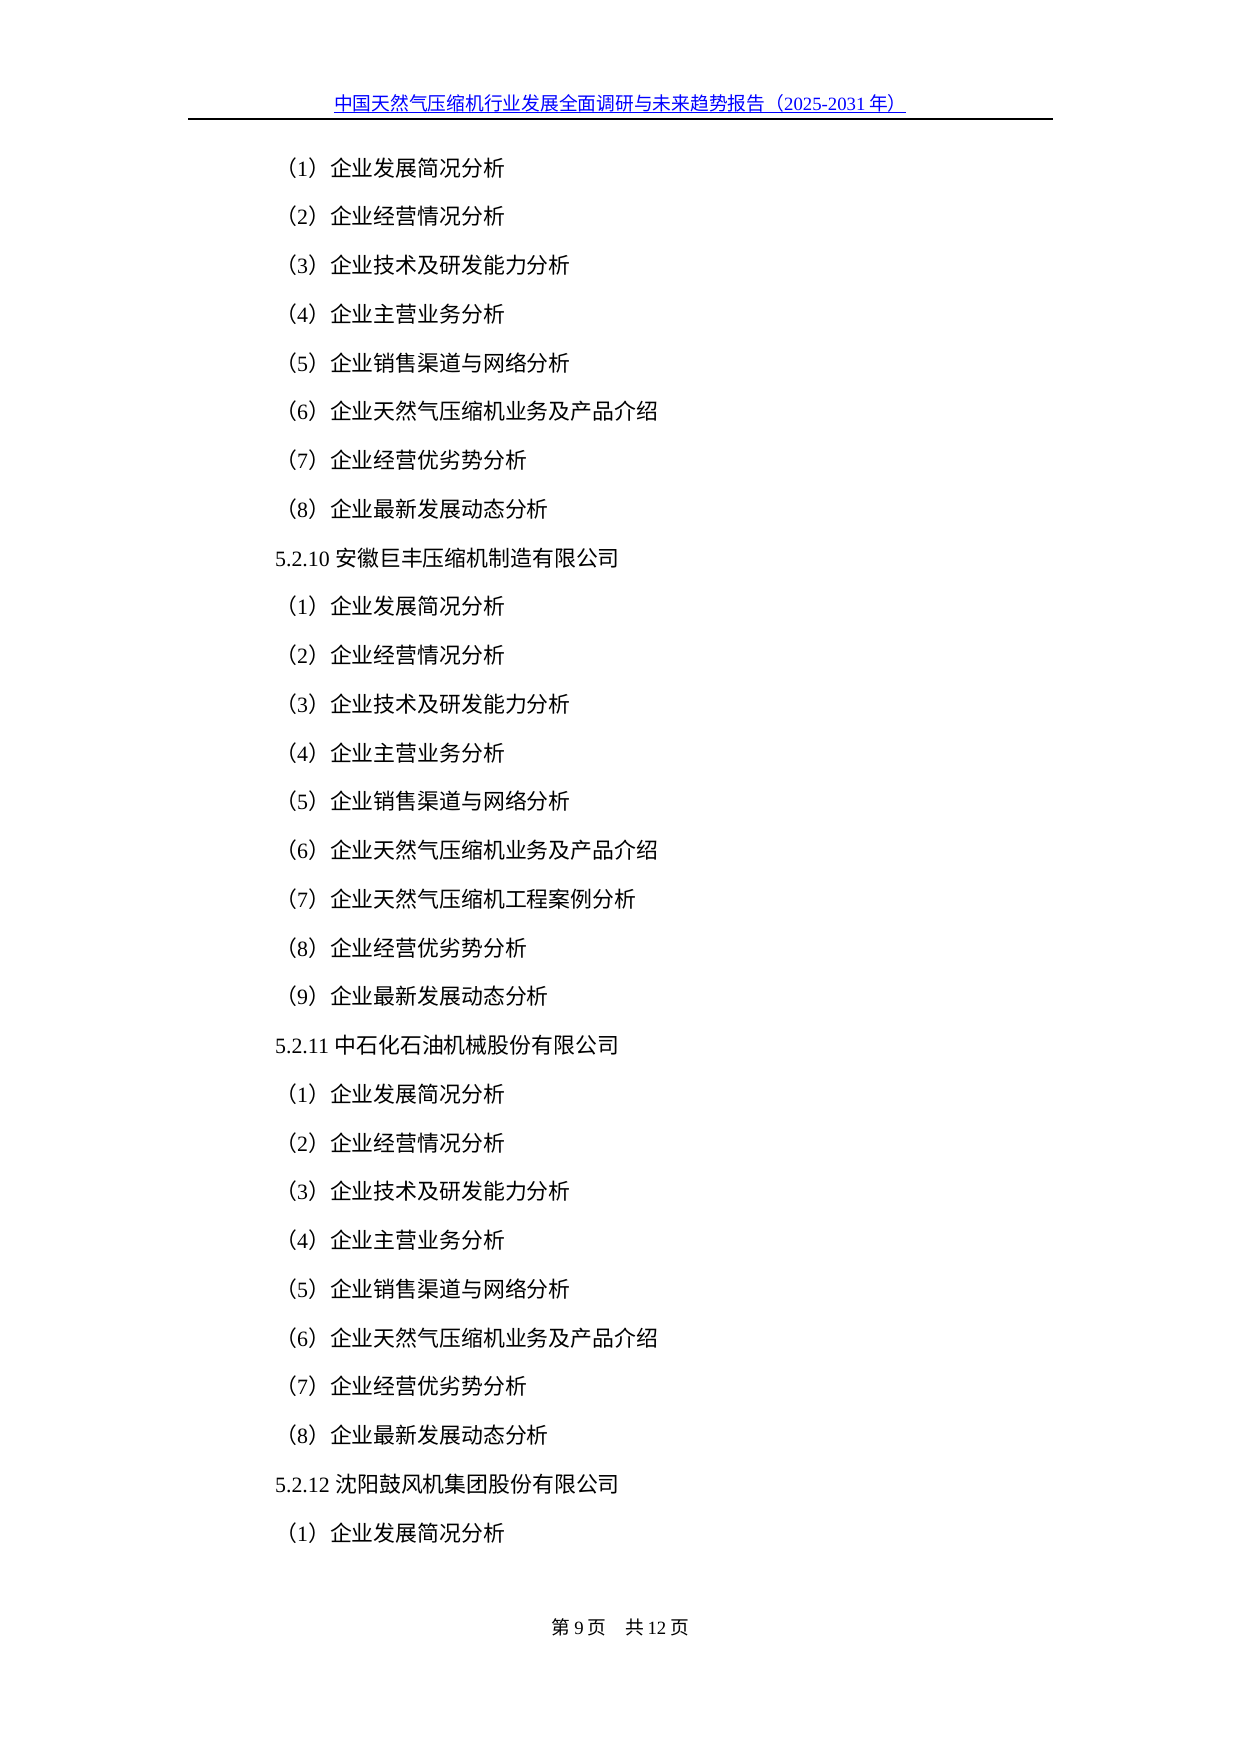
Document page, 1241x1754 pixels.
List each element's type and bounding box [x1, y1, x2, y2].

text [187, 150, 1053, 1548]
